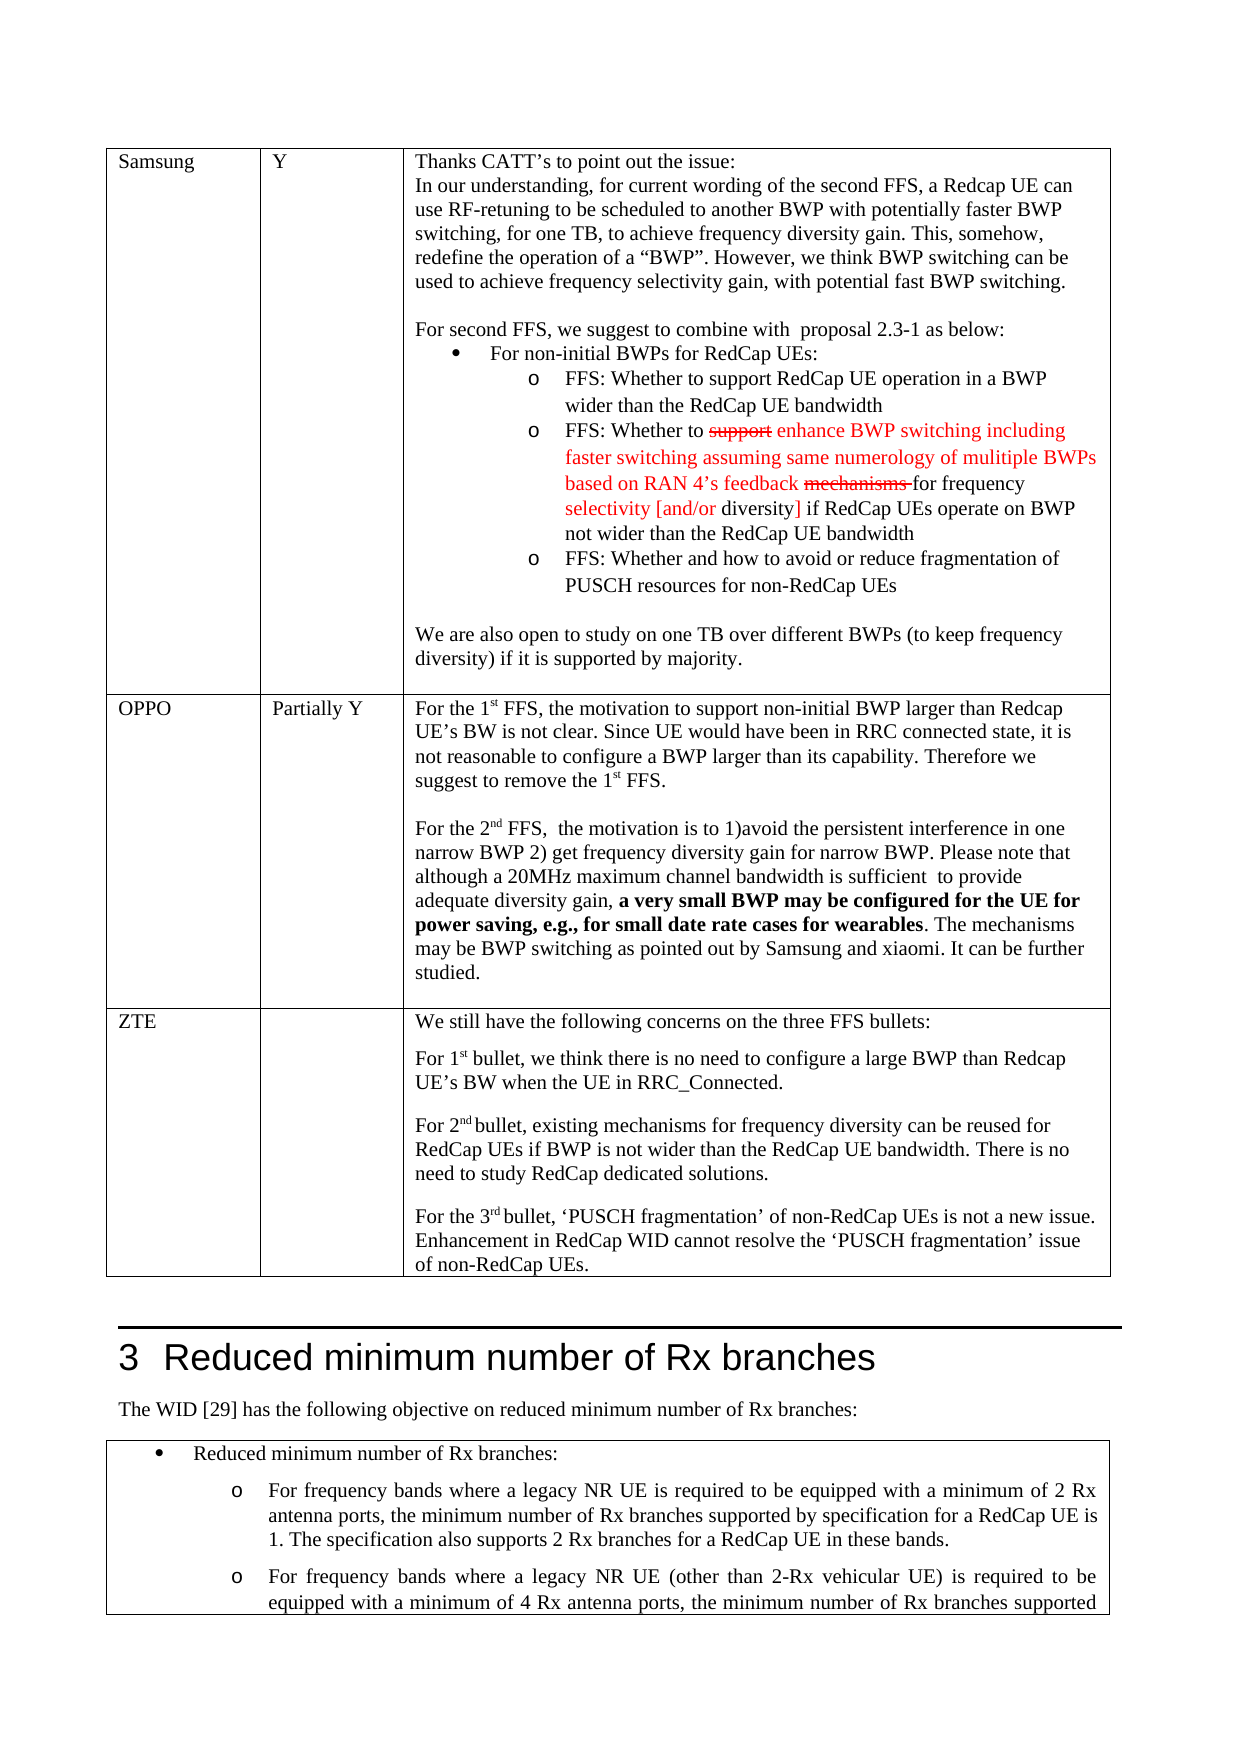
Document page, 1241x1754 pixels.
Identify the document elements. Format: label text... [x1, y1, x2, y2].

text The WID [29] has the following objective on reduced minimum number of Rx branches: [118, 1397, 1122, 1421]
table_cell We still have the following concerns on the three FFS bullets: For 1st bullet, we think there is no need to configure a large BWP than Redcap UE’s BW when the UE in RRC_Connected. For 2nd bullet, existing mechanisms for frequency diversity can be reused for RedCap UEs if BWP is not wider than the RedCap UE bandwidth. There is no need to study RedCap dedicated solutions. For the 3rd bullet, ‘PUSCH fragmentation’ of non-RedCap UEs is not a new issue. Enhancement in RedCap WID cannot resolve the ‘PUSCH fragmentation’ issue of non-RedCap UEs. [404, 1009, 1110, 1276]
table_cell Samsung [107, 149, 260, 694]
table_cell Partially Y [261, 695, 403, 1008]
table_cell [261, 1009, 403, 1276]
table_cell For the 1st FFS, the motivation to support non-initial BWP larger than Redcap UE’s BW is not clear. Since UE would have been in RRC connected state, it is not reasonable to configure a BWP larger than its capability. Therefore we suggest to remove the 1st FFS. For the 2nd FFS, the motivation is to 1)avoid the persistent interference in one narrow BWP 2) get frequency diversity gain for narrow BWP. Please note that although a 20MHz maximum channel bandwidth is sufficient to provide adequate diversity gain, a very small BWP may be configured for the UE for power saving, e.g., for small date rate cases for wearables. The mechanisms may be BWP switching as pointed out by Samsung and xiaomi. It can be further studied. [404, 695, 1110, 1008]
table_cell Y [261, 149, 403, 694]
table_cell ZTE [107, 1009, 260, 1276]
table_cell Thanks CATT’s to point out the issue: In our understanding, for current wording of the second FFS, a Redcap UE can use RF-retuning to be scheduled to another BWP with potentially faster BWP switching, for one TB, to achieve frequency diversity gain. This, somehow, redefine the operation of a “BWP”. However, we think BWP switching can be used to achieve frequency selectivity gain, with potential fast BWP switching. For second FFS, we suggest to combine with proposal 2.3-1 as below: For non-initial BWPs for RedCap UEs: FFS: Whether to support RedCap UE operation in a BWP wider than the RedCap UE bandwidth FFS: Whether to support enhance BWP switching including faster switching assuming same numerology of mulitiple BWPs based on RAN 4’s feedback mechanisms for frequency selectivity [and/or diversity] if RedCap UEs operate on BWP not wider than the RedCap UE bandwidth FFS: Whether and how to avoid or reduce fragmentation of PUSCH resources for non-RedCap UEs We are also open to study on one TB over different BWPs (to keep frequency diversity) if it is supported by majority. [404, 149, 1110, 694]
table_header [107, 1441, 1109, 1614]
subtitle Reduced minimum number of Rx branches [118, 1329, 1122, 1378]
table_cell OPPO [107, 695, 260, 1008]
